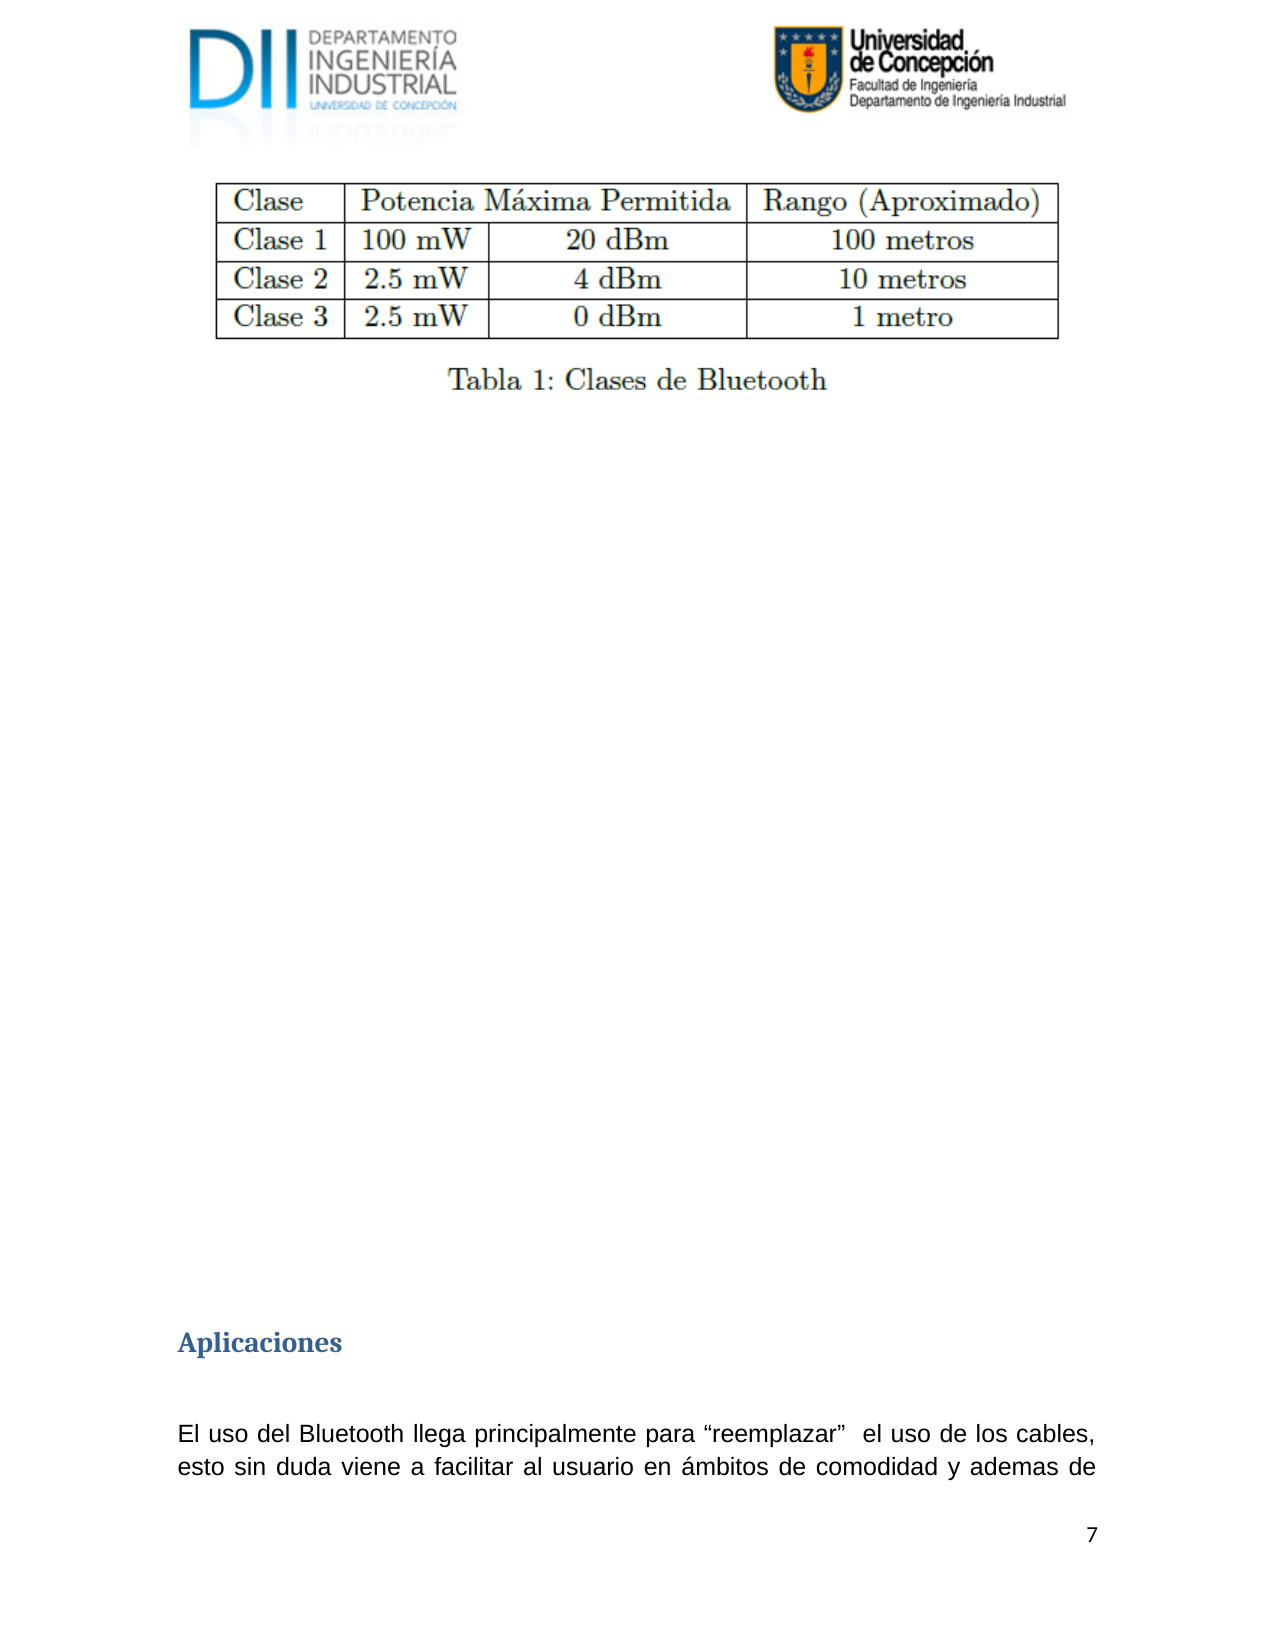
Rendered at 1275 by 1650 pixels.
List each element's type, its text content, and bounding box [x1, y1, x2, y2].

picture [141, 0, 1098, 416]
picture [762, 2, 1141, 129]
subtitle Aplicaciones [177, 1327, 1098, 1360]
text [177, 1419, 1098, 1481]
